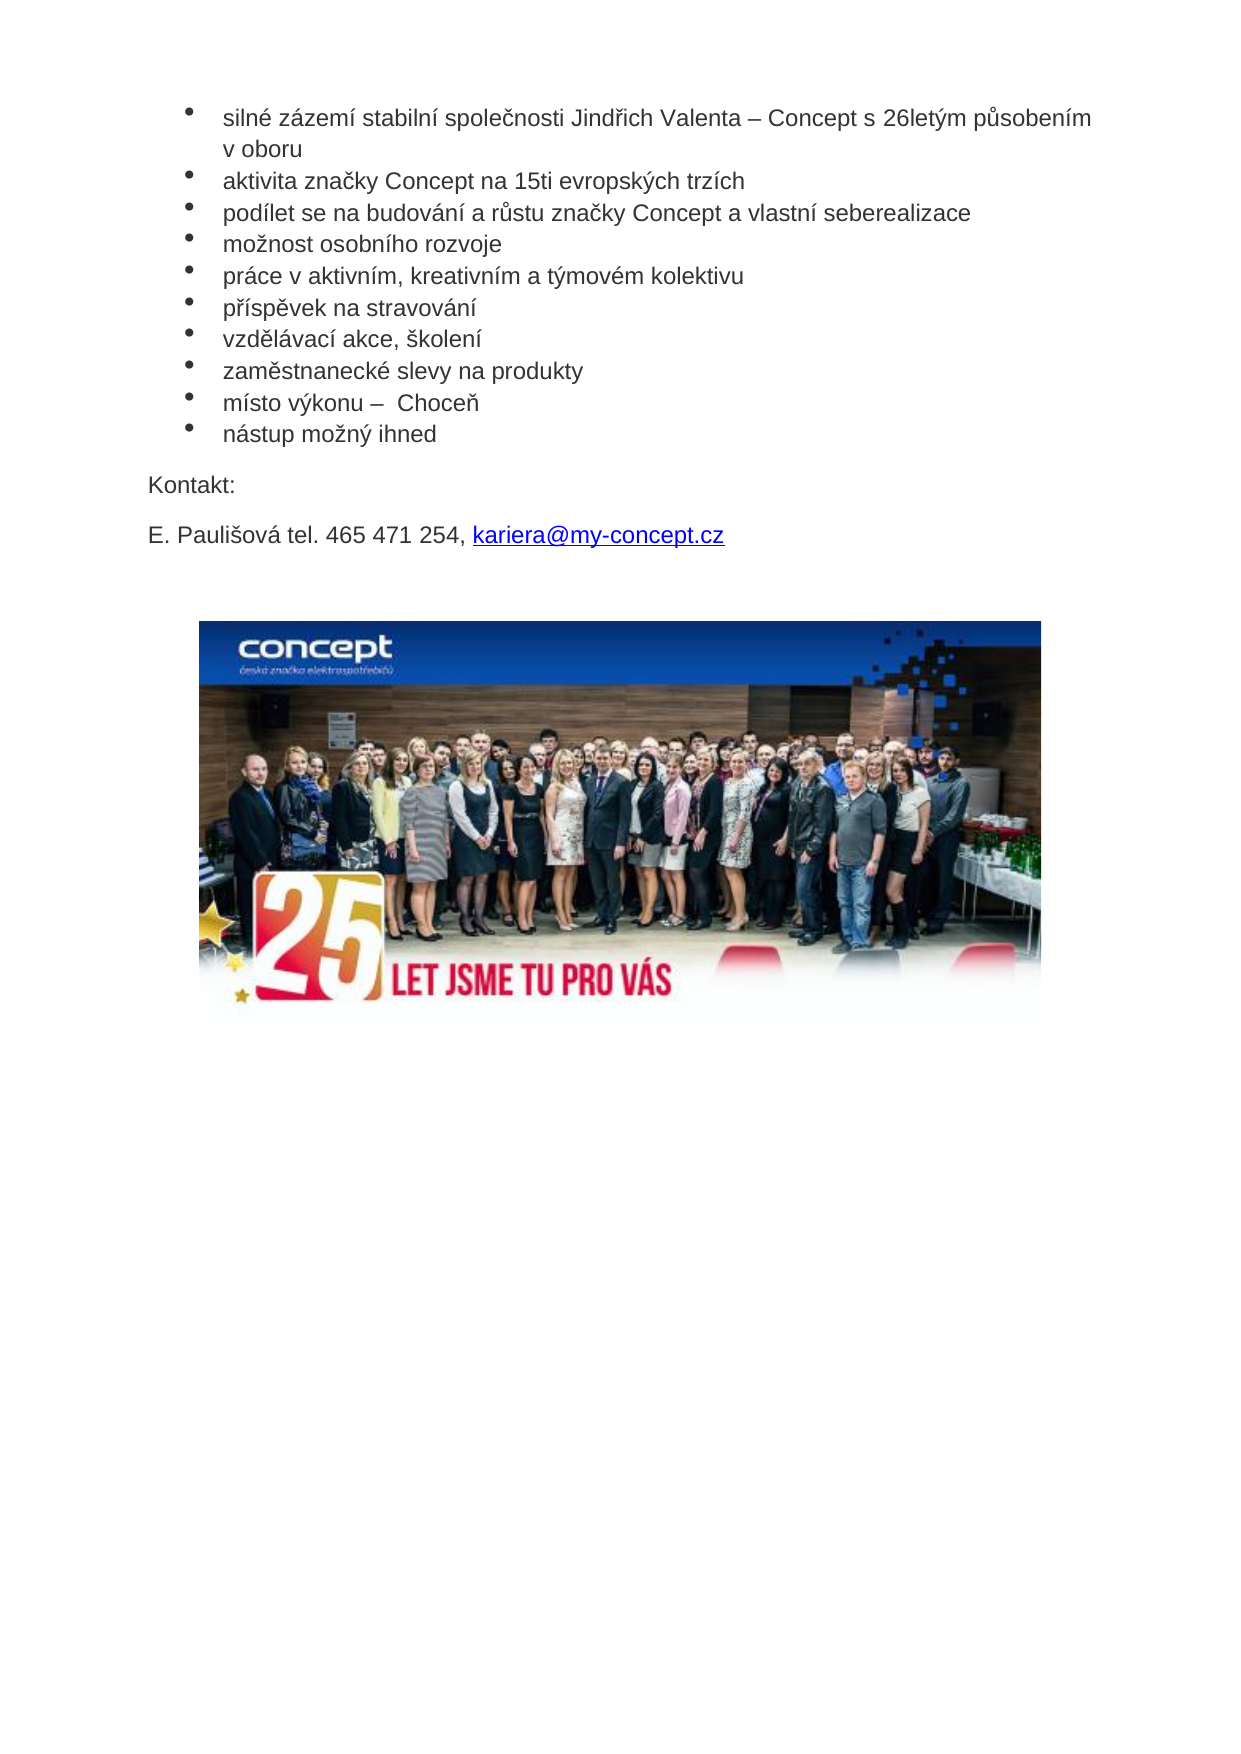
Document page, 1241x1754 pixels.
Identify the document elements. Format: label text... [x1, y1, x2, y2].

list silné zázemí stabilní společnosti Jindřich Valenta – Concept s 26letým působením v oboru [185, 103, 1093, 163]
list příspěvek na stravování [185, 293, 1093, 321]
list místo výkonu – Choceň [185, 388, 1093, 416]
list možnost osobního rozvoje [185, 230, 1093, 258]
picture [199, 621, 1042, 1032]
list zaměstnanecké slevy na produkty [185, 357, 1093, 384]
list nástup možný ihned [185, 420, 1093, 448]
text E. Paulišová tel. 465 471 254, kariera@my-concept.cz [148, 521, 1093, 548]
list aktivita značky Concept na 15ti evropských trzích [185, 167, 1093, 194]
list vzdělávací akce, školení [185, 325, 1093, 353]
list práce v aktivním, kreativním a týmovém kolektivu [185, 262, 1093, 289]
text Kontakt: [148, 471, 1093, 498]
list podílet se na budování a růstu značky Concept a vlastní seberealizace [185, 198, 1093, 226]
